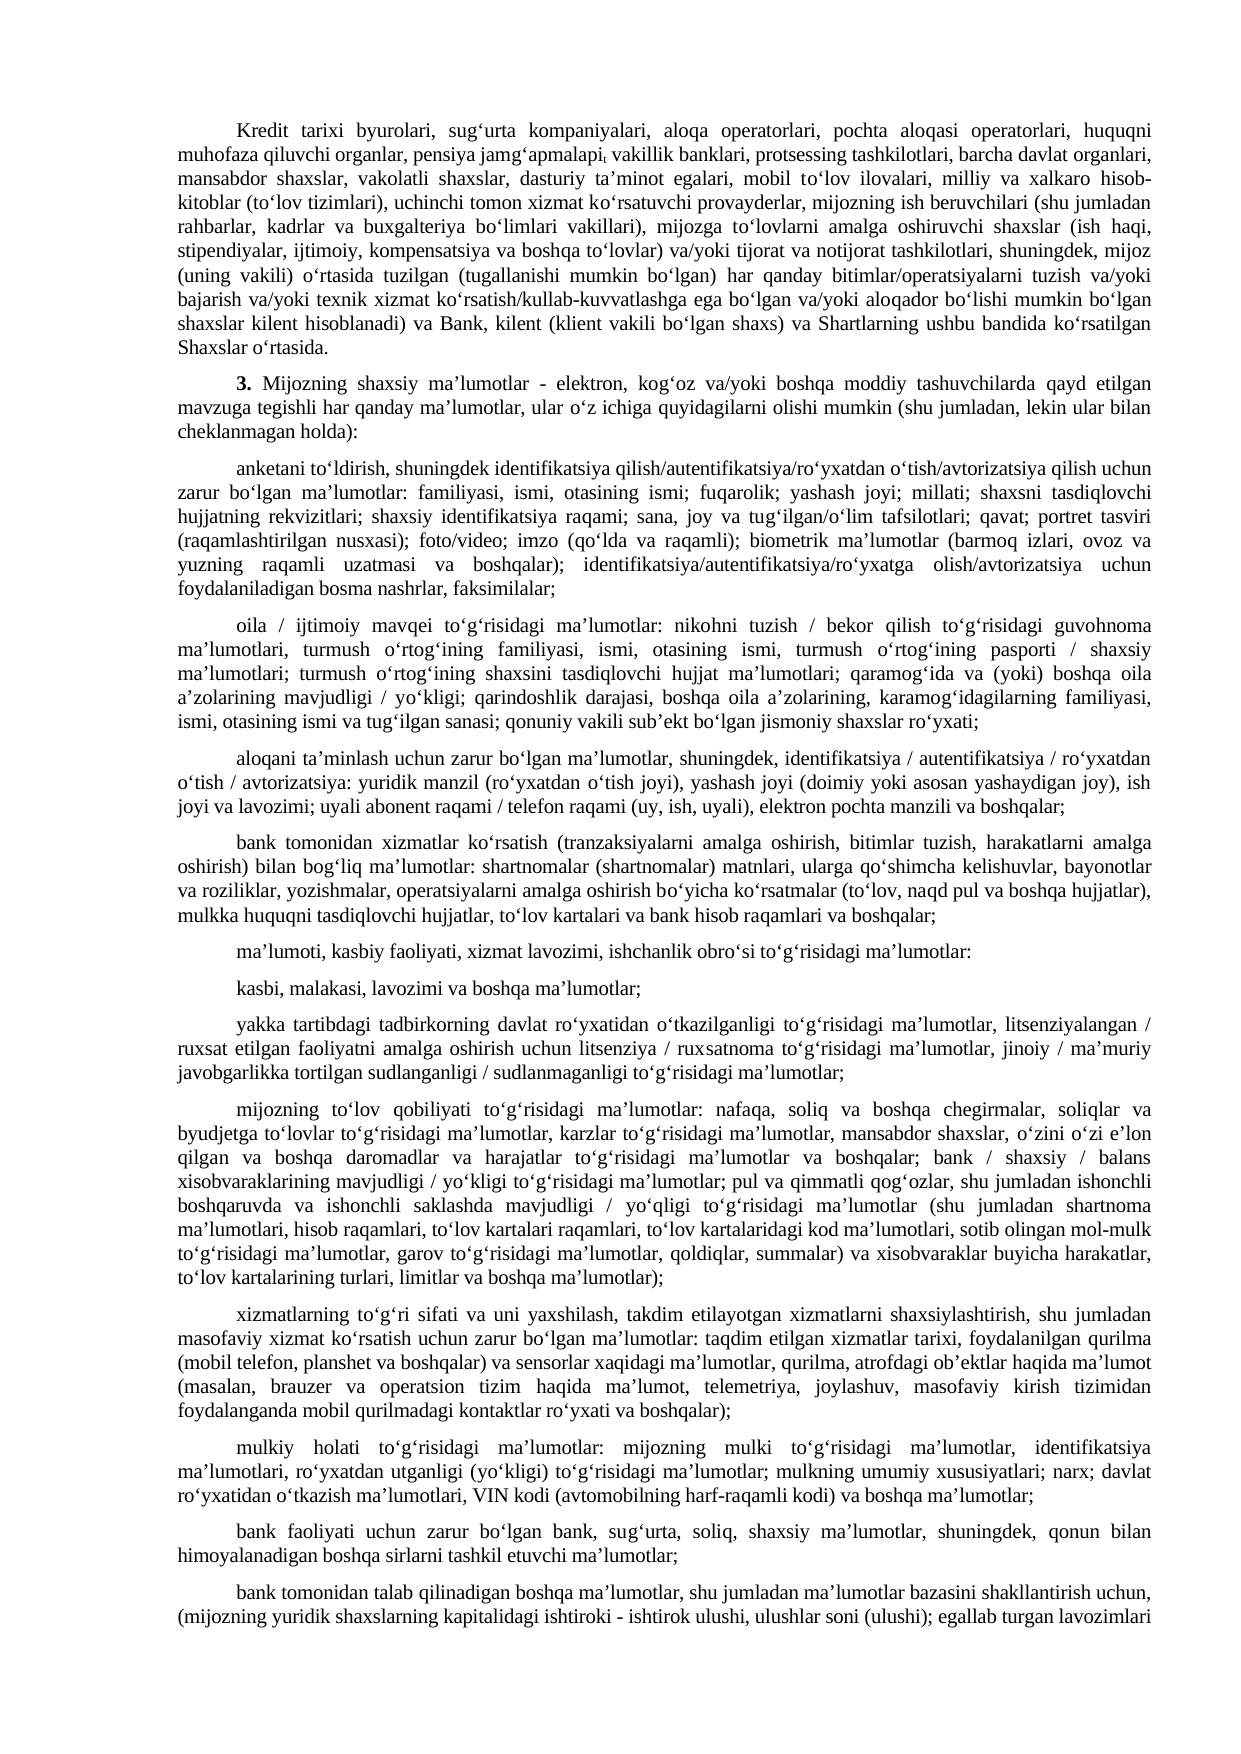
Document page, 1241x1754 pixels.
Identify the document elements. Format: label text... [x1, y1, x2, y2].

text oila / ijtimoiy mavqei to‘g‘risidagi ma’lumotlar: nikohni tuzish / bekor qilish to‘g‘risidagi guvohnoma ma’lumotlari, turmush o‘rtog‘ining familiyasi, ismi, otasining ismi, turmush o‘rtog‘ining pasporti / shaxsiy ma’lumotlari; turmush o‘rtog‘ining shaxsini tasdiqlovchi hujjat ma’lumotlari; qaramog‘ida va (yoki) boshqa oila a’zolarining mavjudligi / yo‘kligi; qarindoshlik darajasi, boshqa oila a’zolarining, karamog‘idagilarning familiyasi, ismi, otasining ismi va tug‘ilgan sanasi; qonuniy vakili sub’ekt bo‘lgan jismoniy shaxslar ro‘yxati; [177, 613, 1152, 733]
text xizmatlarning to‘g‘ri sifati va uni yaxshilash, takdim etilayotgan xizmatlarni shaxsiylashtirish, shu jumladan masofaviy xizmat ko‘rsatish uchun zarur bo‘lgan ma’lumotlar: taqdim etilgan xizmatlar tarixi, foydalanilgan qurilma (mobil telefon, planshet va boshqalar) va sensorlar xaqidagi ma’lumotlar, qurilma, atrofdagi ob’ektlar haqida ma’lumot (masalan, brauzer va operatsion tizim haqida ma’lumot, telemetriya, joylashuv, masofaviy kirish tizimidan foydalanganda mobil qurilmadagi kontaktlar ro‘yxati va boshqalar); [177, 1302, 1152, 1422]
text bank faoliyati uchun zarur bo‘lgan bank, sug‘urta, soliq, shaxsiy ma’lumotlar, shuningdek, qonun bilan himoyalanadigan boshqa sirlarni tashkil etuvchi ma’lumotlar; [177, 1519, 1152, 1567]
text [177, 1580, 1152, 1628]
text anketani to‘ldirish, shuningdek identifikatsiya qilish/autentifikatsiya/ro‘yxatdan o‘tish/avtorizatsiya qilish uchun zarur bo‘lgan ma’lumotlar: familiyasi, ismi, otasining ismi; fuqarolik; yashash joyi; millati; shaxsni tasdiqlovchi hujjatning rekvizitlari; shaxsiy identifikatsiya raqami; sana, joy va tug‘ilgan/o‘lim tafsilotlari; qavat; portret tasviri (raqamlashtirilgan nusxasi); foto/video; imzo (qo‘lda va raqamli); biometrik ma’lumotlar (barmoq izlari, ovoz va yuzning raqamli uzatmasi va boshqalar); identifikatsiya/autentifikatsiya/ro‘yxatga olish/avtorizatsiya uchun foydalaniladigan bosma nashrlar, faksimilalar; [177, 456, 1152, 600]
text 3. Mijozning shaxsiy ma’lumotlar - elektron, kog‘oz va/yoki boshqa moddiy tashuvchilarda qayd etilgan mavzuga tegishli har qanday ma’lumotlar, ular o‘z ichiga quyidagilarni olishi mumkin (shu jumladan, lekin ular bilan cheklanmagan holda): [177, 371, 1152, 443]
text aloqani ta’minlash uchun zarur bo‘lgan ma’lumotlar, shuningdek, identifikatsiya / autentifikatsiya / ro‘yxatdan o‘tish / avtorizatsiya: yuridik manzil (ro‘yxatdan o‘tish joyi), yashash joyi (doimiy yoki asosan yashaydigan joy), ish joyi va lavozimi; uyali abonent raqami / telefon raqami (uy, ish, uyali), elektron pochta manzili va boshqalar; [177, 746, 1152, 818]
text mijozning to‘lov qobiliyati to‘g‘risidagi ma’lumotlar: nafaqa, soliq va boshqa chegirmalar, soliqlar va byudjetga to‘lovlar to‘g‘risidagi ma’lumotlar, karzlar to‘g‘risidagi ma’lumotlar, mansabdor shaxslar, o‘zini o‘zi e’lon qilgan va boshqa daromadlar va harajatlar to‘g‘risidagi ma’lumotlar va boshqalar; bank / shaxsiy / balans xisobvaraklarining mavjudligi / yo‘kligi to‘g‘risidagi ma’lumotlar; pul va qimmatli qog‘ozlar, shu jumladan ishonchli boshqaruvda va ishonchli saklashda mavjudligi / yo‘qligi to‘g‘risidagi ma’lumotlar (shu jumladan shartnoma ma’lumotlari, hisob raqamlari, to‘lov kartalari raqamlari, to‘lov kartalaridagi kod ma’lumotlari, sotib olingan mol-mulk to‘g‘risidagi ma’lumotlar, garov to‘g‘risidagi ma’lumotlar, qoldiqlar, summalar) va xisobvaraklar buyicha harakatlar, to‘lov kartalarining turlari, limitlar va boshqa ma’lumotlar); [177, 1097, 1152, 1289]
text ma’lumoti, kasbiy faoliyati, xizmat lavozimi, ishchanlik obro‘si to‘g‘risidagi ma’lumotlar: [177, 939, 1152, 963]
text yakka tartibdagi tadbirkorning davlat ro‘yxatidan o‘tkazilganligi to‘g‘risidagi ma’lumotlar, litsenziyalangan / ruxsat etilgan faoliyatni amalga oshirish uchun litsenziya / ruxsatnoma to‘g‘risidagi ma’lumotlar, jinoiy / ma’muriy javobgarlikka tortilgan sudlanganligi / sudlanmaganligi to‘g‘risidagi ma’lumotlar; [177, 1012, 1152, 1084]
text kasbi, malakasi, lavozimi va boshqa ma’lumotlar; [177, 976, 1152, 1000]
text Kredit tarixi byurolari, sug‘urta kompaniyalari, aloqa operatorlari, pochta aloqasi operatorlari, huquqni muhofaza qiluvchi organlar, pensiya jamg‘apmalapit vakillik banklari, protsessing tashkilotlari, barcha davlat organlari, mansabdor shaxslar, vakolatli shaxslar, dasturiy ta’minot egalari, mobil to‘lov ilovalari, milliy va xalkaro hisob-kitoblar (to‘lov tizimlari), uchinchi tomon xizmat ko‘rsatuvchi provayderlar, mijozning ish beruvchilari (shu jumladan rahbarlar, kadrlar va buxgalteriya bo‘limlari vakillari), mijozga to‘lovlarni amalga oshiruvchi shaxslar (ish haqi, stipendiyalar, ijtimoiy, kompensatsiya va boshqa to‘lovlar) va/yoki tijorat va notijorat tashkilotlari, shuningdek, mijoz (uning vakili) o‘rtasida tuzilgan (tugallanishi mumkin bo‘lgan) har qanday bitimlar/operatsiyalarni tuzish va/yoki bajarish va/yoki texnik xizmat ko‘rsatish/kullab-kuvvatlashga ega bo‘lgan va/yoki aloqador bo‘lishi mumkin bo‘lgan shaxslar kilent hisoblanadi) va Bank, kilent (klient vakili bo‘lgan shaxs) va Shartlarning ushbu bandida ko‘rsatilgan Shaxslar o‘rtasida. [177, 118, 1152, 359]
text bank tomonidan xizmatlar ko‘rsatish (tranzaksiyalarni amalga oshirish, bitimlar tuzish, harakatlarni amalga oshirish) bilan bog‘liq ma’lumotlar: shartnomalar (shartnomalar) matnlari, ularga qo‘shimcha kelishuvlar, bayonotlar va roziliklar, yozishmalar, operatsiyalarni amalga oshirish bo‘yicha ko‘rsatmalar (to‘lov, naqd pul va boshqa hujjatlar), mulkka huquqni tasdiqlovchi hujjatlar, to‘lov kartalari va bank hisob raqamlari va boshqalar; [177, 830, 1152, 927]
text mulkiy holati to‘g‘risidagi ma’lumotlar: mijozning mulki to‘g‘risidagi ma’lumotlar, identifikatsiya ma’lumotlari, ro‘yxatdan utganligi (yo‘kligi) to‘g‘risidagi ma’lumotlar; mulkning umumiy xususiyatlari; narx; davlat ro‘yxatidan o‘tkazish ma’lumotlari, VIN kodi (avtomobilning harf-raqamli kodi) va boshqa ma’lumotlar; [177, 1435, 1152, 1507]
